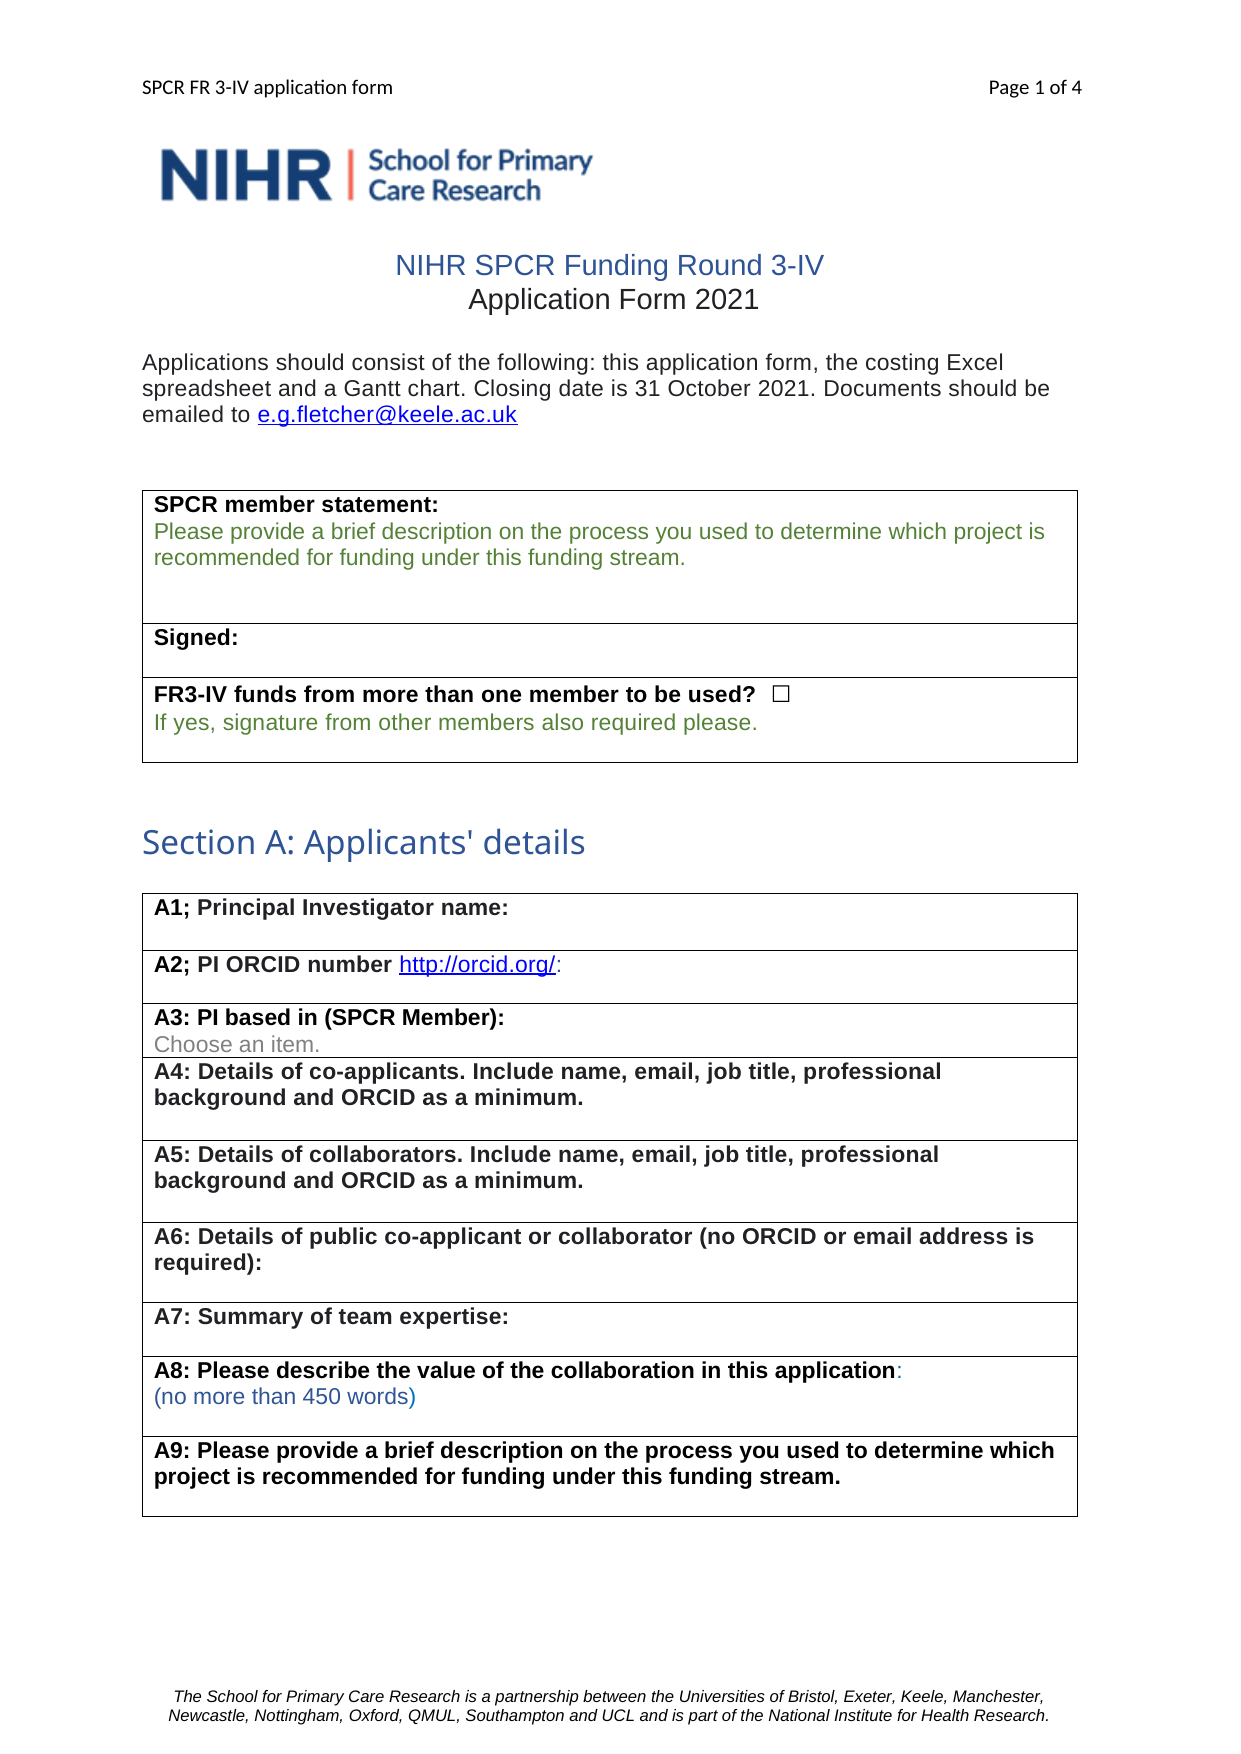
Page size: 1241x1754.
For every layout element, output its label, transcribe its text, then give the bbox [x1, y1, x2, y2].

table_cell Signed: [143, 624, 1077, 677]
table_cell A6: Details of public co-applicant or collaborator (no ORCID or email address is required): [143, 1223, 1077, 1302]
text Applications should consist of the following: this application form, the costing Excel spreadsheet and a Gantt chart. Closing date is 31 October 2021. Documents should be emailed to e.g.fletcher@keele.ac.uk [142, 349, 1078, 428]
table_cell A8: Please describe the value of the collaboration in this application: (no more than 450 words) [143, 1357, 1077, 1436]
table_cell FR3-IV funds from more than one member to be used? If yes, signature from other members also required please. [143, 678, 1077, 762]
table_cell A5: Details of collaborators. Include name, email, job title, professional background and ORCID as a minimum. [143, 1141, 1077, 1222]
subtitle Section A: Applicants' details [142, 819, 1078, 864]
table_header A1; Principal Investigator name: [143, 894, 1077, 949]
table_header SPCR member statement: Please provide a brief description on the process you used to determine which project is recommended for funding under this funding stream. [143, 491, 1077, 623]
table_cell A9: Please provide a brief description on the process you used to determine which project is recommended for funding under this funding stream. [143, 1437, 1077, 1516]
text NIHR SPCR Funding Round 3-IV [142, 248, 1078, 282]
table_cell A2; PI ORCID number http://orcid.org/: [143, 951, 1077, 1003]
text Application Form 2021 [142, 282, 1078, 315]
table_cell A7: Summary of team expertise: [143, 1303, 1077, 1356]
table_cell A4: Details of co-applicants. Include name, email, job title, professional background and ORCID as a minimum. [143, 1058, 1077, 1139]
picture [141, 128, 613, 222]
table_cell A3: PI based in (SPCR Member): [143, 1004, 1077, 1057]
